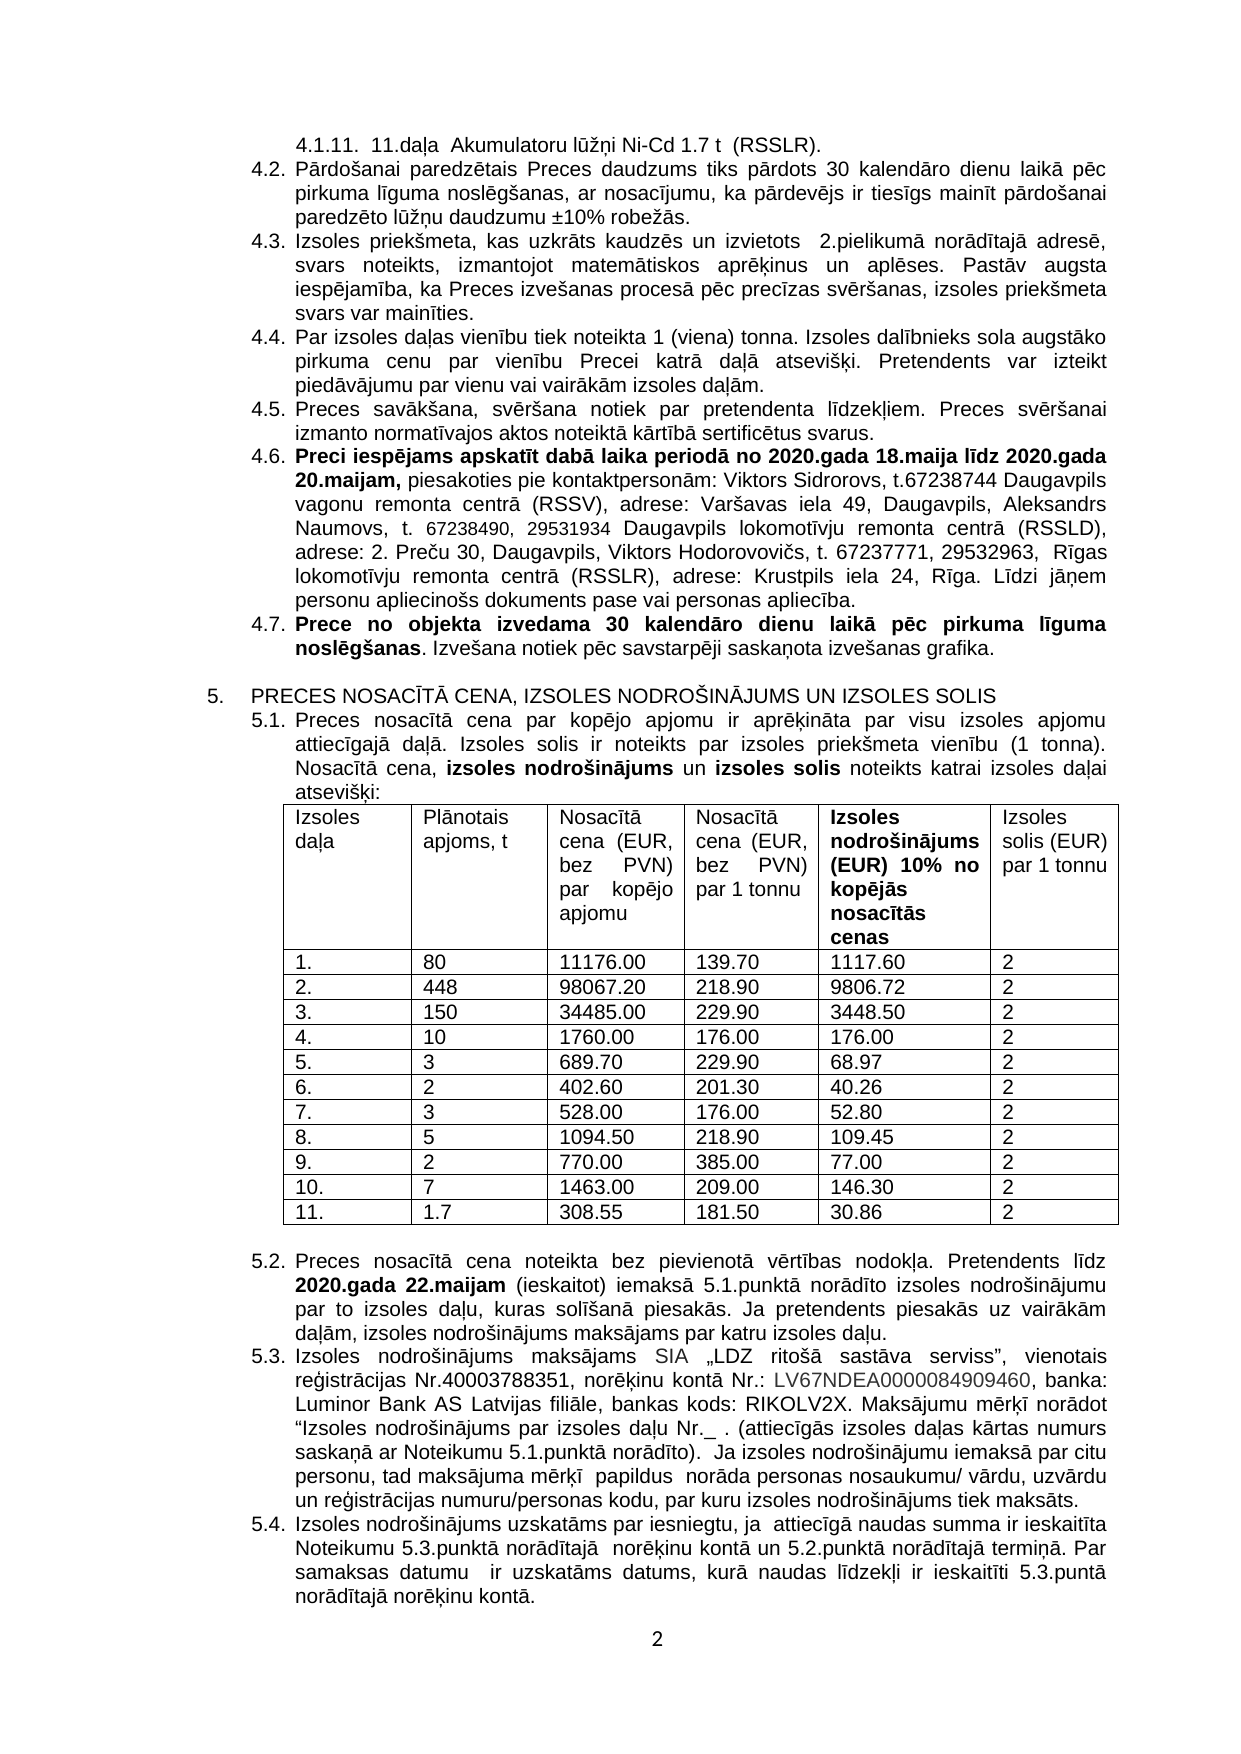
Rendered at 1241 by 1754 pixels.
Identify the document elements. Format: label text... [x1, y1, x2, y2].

list Preci iespējams apskatīt dabā laika periodā no 2020.gada 18.maija līdz 2020.gada 20.maijam, piesakoties pie kontaktpersonām: Viktors Sidrorovs, t.67238744 Daugavpils vagonu remonta centrā (RSSV), adrese: Varšavas iela 49, Daugavpils, Aleksandrs Naumovs, t. 67238490, 29531934 Daugavpils lokomotīvju remonta centrā (RSSLD), adrese: 2. Preču 30, Daugavpils, Viktors Hodorovovičs, t. 67237771, 29532963, Rīgas lokomotīvju remonta centrā (RSSLR), adrese: Krustpils iela 24, Rīga. Līdzi jāņem personu apliecinošs dokuments pase vai personas apliecība. [251, 444, 1107, 612]
table_header Izsoles solis (EUR) par 1 tonnu [991, 805, 1118, 948]
table_cell 34485.00 [548, 1000, 684, 1023]
list Preces nosacītā cena par kopējo apjomu ir aprēķināta par visu izsoles apjomu attiecīgajā daļā. Izsoles solis ir noteikts par izsoles priekšmeta vienību (1 tonna). Nosacītā cena, izsoles nodrošinājums un izsoles solis noteikts katrai izsoles daļai atsevišķi: [251, 708, 1107, 804]
table_cell 2 [991, 950, 1118, 973]
table_cell 9. [284, 1150, 411, 1173]
table_cell 2 [991, 1200, 1118, 1223]
table_header Izsoles nodrošinājums (EUR) 10% no kopējās nosacītās cenas [819, 805, 990, 948]
table_cell 2 [991, 1150, 1118, 1173]
table_cell 689.70 [548, 1050, 684, 1073]
table_cell 11176.00 [548, 950, 684, 973]
list PRECES NOSACĪTĀ CENA, IZSOLES NODROŠINĀJUMS UN IZSOLES SOLIS [207, 684, 1107, 708]
table_cell 3. [284, 1000, 411, 1023]
table_cell 2 [991, 1000, 1118, 1023]
table_cell 4. [284, 1025, 411, 1048]
table_cell 68.97 [819, 1050, 990, 1073]
table_cell 218.90 [685, 1125, 818, 1148]
table_cell 40.26 [819, 1075, 990, 1098]
table_cell 6. [284, 1075, 411, 1098]
table_cell 3448.50 [819, 1000, 990, 1023]
table_cell 209.00 [685, 1175, 818, 1198]
table_cell 77.00 [819, 1150, 990, 1173]
list Par izsoles daļas vienību tiek noteikta 1 (viena) tonna. Izsoles dalībnieks sola augstāko pirkuma cenu par vienību Precei katrā daļā atsevišķi. Pretendents var izteikt piedāvājumu par vienu vai vairākām izsoles daļām. [251, 324, 1107, 396]
table_cell 448 [412, 975, 547, 998]
table_cell 10. [284, 1175, 411, 1198]
table_cell 11. [284, 1200, 411, 1223]
list Prece no objekta izvedama 30 kalendāro dienu laikā pēc pirkuma līguma noslēgšanas. Izvešana notiek pēc savstarpēji saskaņota izvešanas grafika. [251, 612, 1107, 660]
table_cell 1463.00 [548, 1175, 684, 1198]
table_cell 2 [991, 1025, 1118, 1048]
table_cell 7. [284, 1100, 411, 1123]
table_cell 181.50 [685, 1200, 818, 1223]
table_cell 770.00 [548, 1150, 684, 1173]
table_cell 2 [991, 975, 1118, 998]
table_cell 1760.00 [548, 1025, 684, 1048]
table_cell 1094.50 [548, 1125, 684, 1148]
table_cell 218.90 [685, 975, 818, 998]
list Izsoles nodrošinājums maksājams SIA „LDZ ritošā sastāva serviss”, vienotais reģistrācijas Nr.40003788351, norēķinu kontā Nr.: LV67NDEA0000084909460, banka: Luminor Bank AS Latvijas filiāle, bankas kods: RIKOLV2X. Maksājumu mērķī norādot “Izsoles nodrošinājums par izsoles daļu Nr._ . (attiecīgās izsoles daļas kārtas numurs saskaņā ar Noteikumu 5.1.punktā norādīto). Ja izsoles nodrošinājumu iemaksā par citu personu, tad maksājuma mērķī papildus norāda personas nosaukumu/ vārdu, uzvārdu un reģistrācijas numuru/personas kodu, par kuru izsoles nodrošinājums tiek maksāts. [251, 1344, 1107, 1512]
table_cell 2. [284, 975, 411, 998]
table_cell 5. [284, 1050, 411, 1073]
table_cell 146.30 [819, 1175, 990, 1198]
table_cell 2 [991, 1100, 1118, 1123]
table_cell 1117.60 [819, 950, 990, 973]
table_cell 5 [412, 1125, 547, 1148]
table_cell 10 [412, 1025, 547, 1048]
table_cell 176.00 [685, 1100, 818, 1123]
table_cell 30.86 [819, 1200, 990, 1223]
table_cell 2 [412, 1075, 547, 1098]
list Izsoles priekšmeta, kas uzkrāts kaudzēs un izvietots 2.pielikumā norādītajā adresē, svars noteikts, izmantojot matemātiskos aprēķinus un aplēses. Pastāv augsta iespējamība, ka Preces izvešanas procesā pēc precīzas svēršanas, izsoles priekšmeta svars var mainīties. [251, 229, 1107, 324]
table_cell 3 [412, 1050, 547, 1073]
table_cell 176.00 [685, 1025, 818, 1048]
table_cell 9806.72 [819, 975, 990, 998]
table_cell 8. [284, 1125, 411, 1148]
table_cell 139.70 [685, 950, 818, 973]
table_cell 308.55 [548, 1200, 684, 1223]
table_cell 2 [412, 1150, 547, 1173]
list Pārdošanai paredzētais Preces daudzums tiks pārdots 30 kalendāro dienu laikā pēc pirkuma līguma noslēgšanas, ar nosacījumu, ka pārdevējs ir tiesīgs mainīt pārdošanai paredzēto lūžņu daudzumu ±10% robežās. [251, 157, 1107, 229]
table_cell 3 [412, 1100, 547, 1123]
table_header Plānotais apjoms, t [412, 805, 547, 948]
table_header Nosacītā cena (EUR, bez PVN) par 1 tonnu [685, 805, 818, 948]
table_cell 229.90 [685, 1050, 818, 1073]
table_cell 2 [991, 1050, 1118, 1073]
table_cell 1.7 [412, 1200, 547, 1223]
table_cell 2 [991, 1175, 1118, 1198]
table_cell 80 [412, 950, 547, 973]
list Preces nosacītā cena noteikta bez pievienotā vērtības nodokļa. Pretendents līdz 2020.gada 22.maijam (ieskaitot) iemaksā 5.1.punktā norādīto izsoles nodrošinājumu par to izsoles daļu, kuras solīšanā piesakās. Ja pretendents piesakās uz vairākām daļām, izsoles nodrošinājums maksājams par katru izsoles daļu. [251, 1248, 1107, 1344]
table_cell 2 [991, 1075, 1118, 1098]
table_cell 52.80 [819, 1100, 990, 1123]
table_cell 176.00 [819, 1025, 990, 1048]
table_header Nosacītā cena (EUR, bez PVN) par kopējo apjomu [548, 805, 684, 948]
table_cell 385.00 [685, 1150, 818, 1173]
table_cell 402.60 [548, 1075, 684, 1098]
table_cell 229.90 [685, 1000, 818, 1023]
table_cell 150 [412, 1000, 547, 1023]
table_header Izsoles daļa [284, 805, 411, 948]
list Izsoles nodrošinājums uzskatāms par iesniegtu, ja attiecīgā naudas summa ir ieskaitīta Noteikumu 5.3.punktā norādītajā norēķinu kontā un 5.2.punktā norādītajā termiņā. Par samaksas datumu ir uzskatāms datums, kurā naudas līdzekļi ir ieskaitīti 5.3.puntā norādītajā norēķinu kontā. [251, 1512, 1107, 1608]
list 11.daļa Akumulatoru lūžņi Ni-Cd 1.7 t (RSSLR). [296, 133, 1107, 157]
table_cell 1. [284, 950, 411, 973]
table_cell 98067.20 [548, 975, 684, 998]
table_cell 528.00 [548, 1100, 684, 1123]
table_cell 201.30 [685, 1075, 818, 1098]
table_cell 2 [991, 1125, 1118, 1148]
table_cell 109.45 [819, 1125, 990, 1148]
table_cell 7 [412, 1175, 547, 1198]
list Preces savākšana, svēršana notiek par pretendenta līdzekļiem. Preces svēršanai izmanto normatīvajos aktos noteiktā kārtībā sertificētus svarus. [251, 396, 1107, 444]
